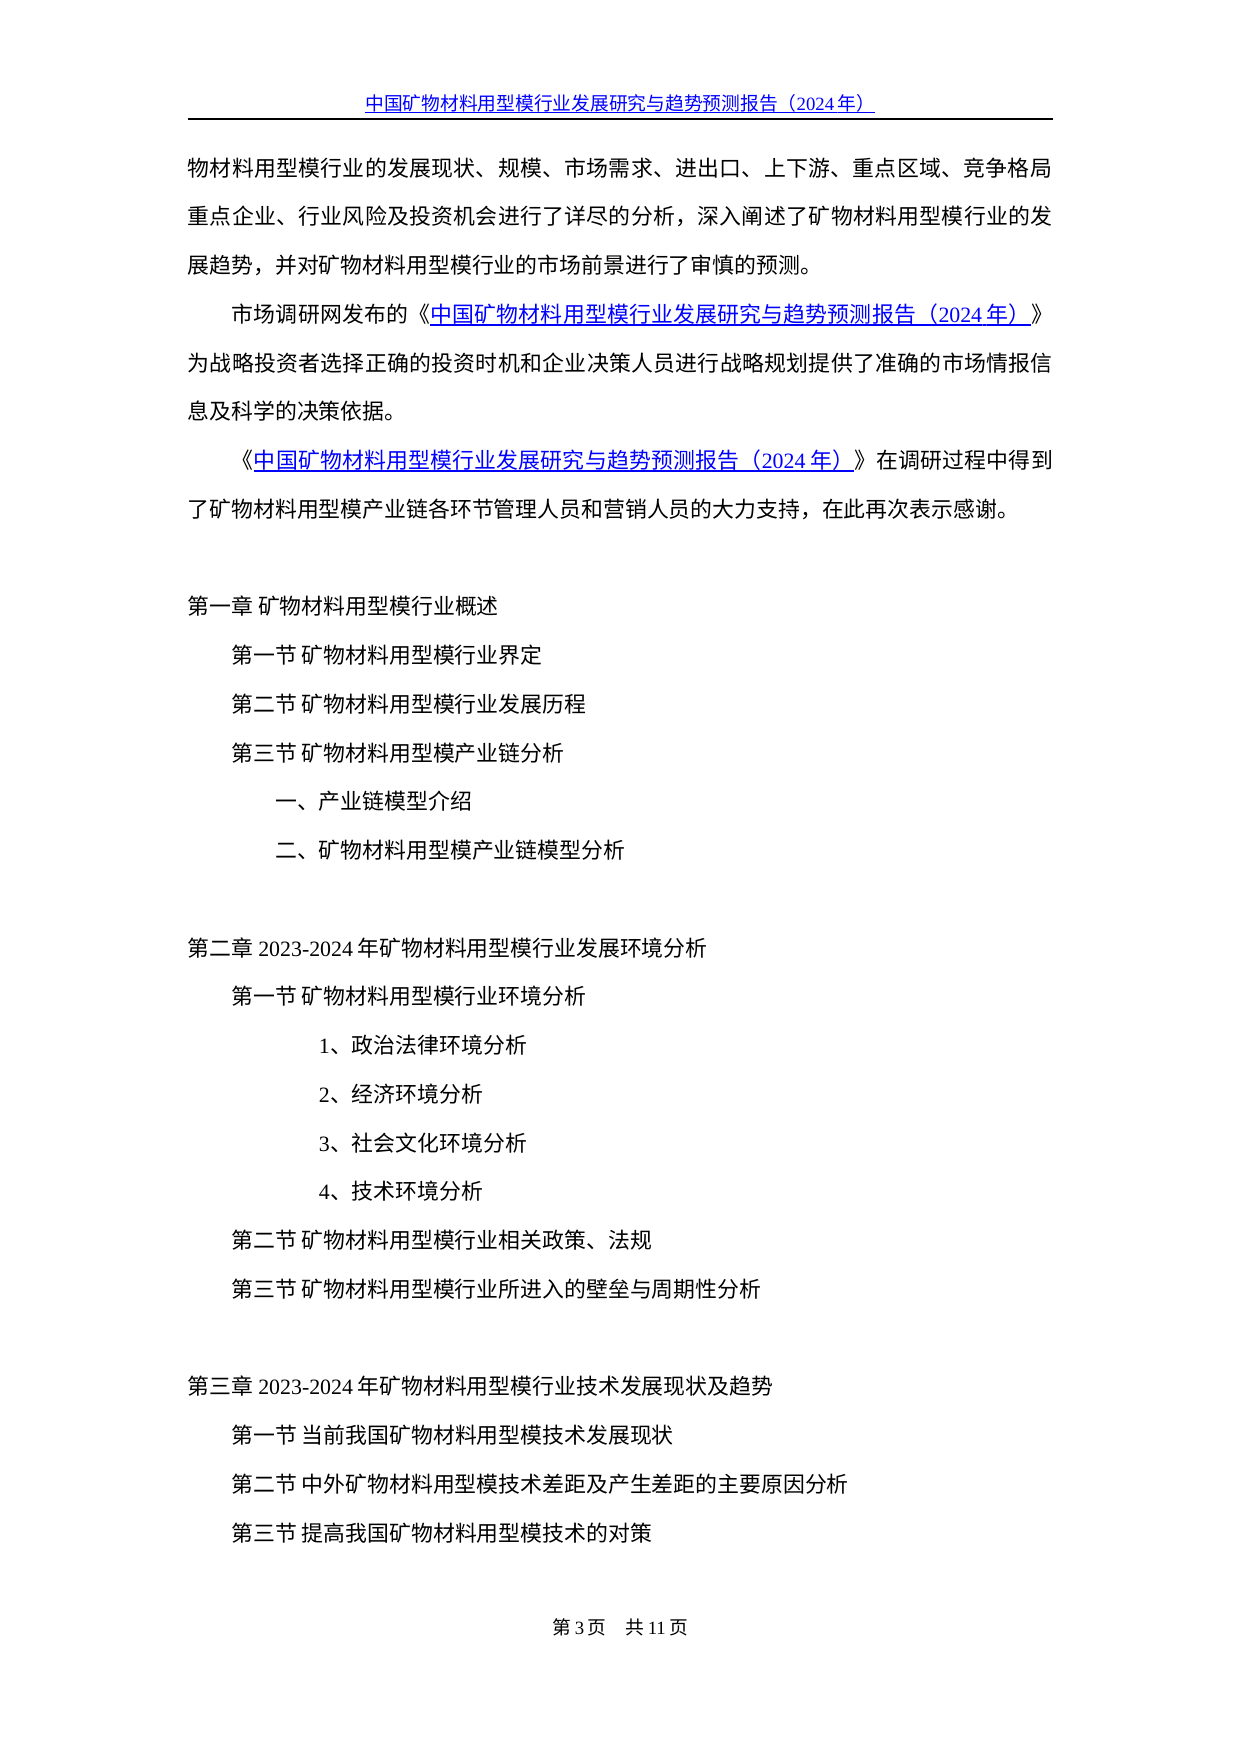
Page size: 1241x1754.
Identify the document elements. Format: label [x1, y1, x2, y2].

text [187, 150, 1053, 1548]
